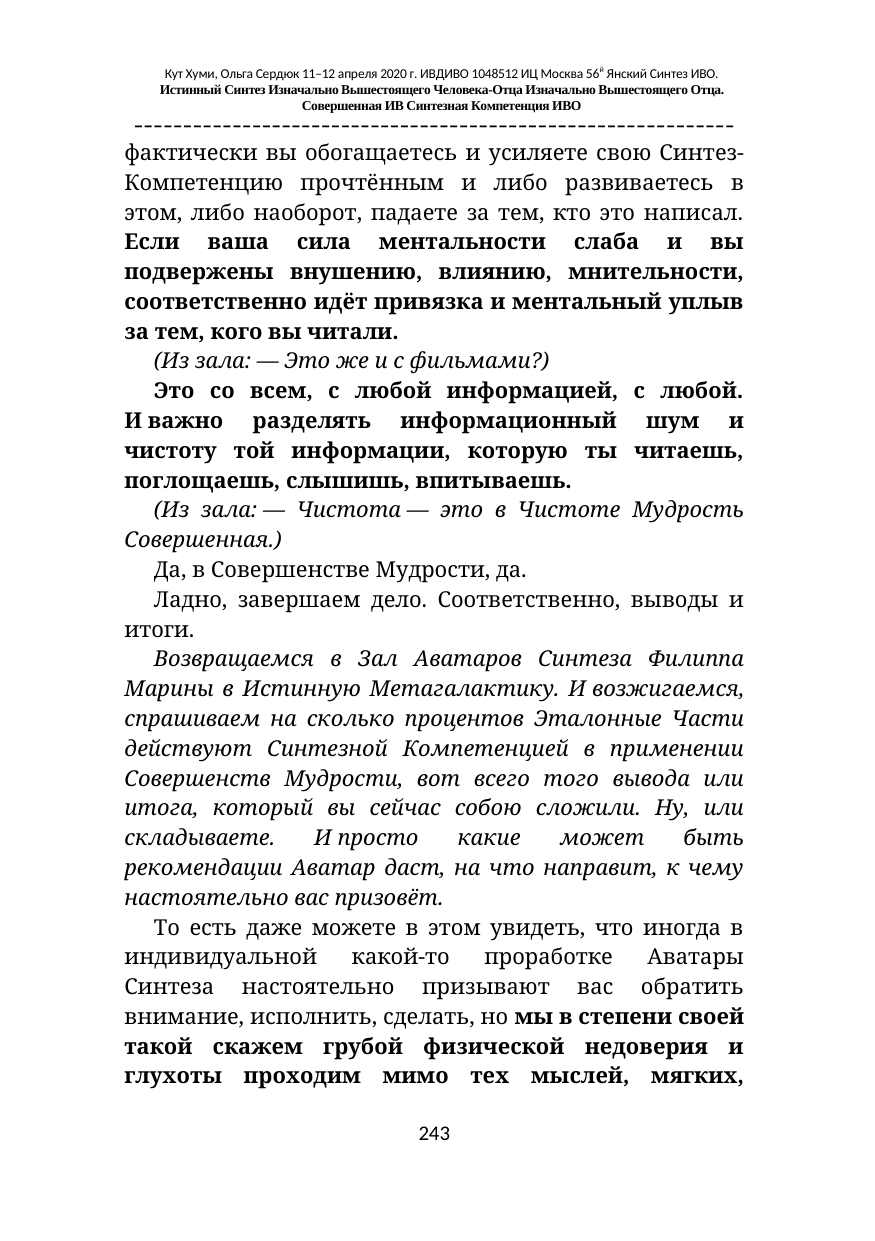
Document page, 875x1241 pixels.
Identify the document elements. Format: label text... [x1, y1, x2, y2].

text (Из зала: — Чистота — это в Чистоте Мудрость Совершенная.) [124, 494, 744, 554]
text (Из зала: — Это же и с фильмами?) [124, 346, 744, 375]
text Это со всем, с любой информацией, с любой. И важно разделять информационный шум и чистоту той информации, которую ты читаешь, поглощаешь, слышишь, впитываешь. [124, 375, 744, 494]
text Ладно, завершаем дело. Соответственно, выводы и итоги. [124, 584, 744, 643]
text Да, в Совершенстве Мудрости, да. [124, 554, 744, 584]
text Возвращаемся в Зал Аватаров Синтеза Филиппа Марины в Истинную Метагалактику. И возжигаемся, спрашиваем на сколько процентов Эталонные Части действуют Синтезной Компетенцией в применении Совершенств Мудрости, вот всего того вывода или итога, который вы сейчас собою сложили. Ну, или складываете. И просто какие может быть рекомендации Аватар даст, на что направит, к чему настоятельно вас призовёт. [124, 643, 744, 912]
